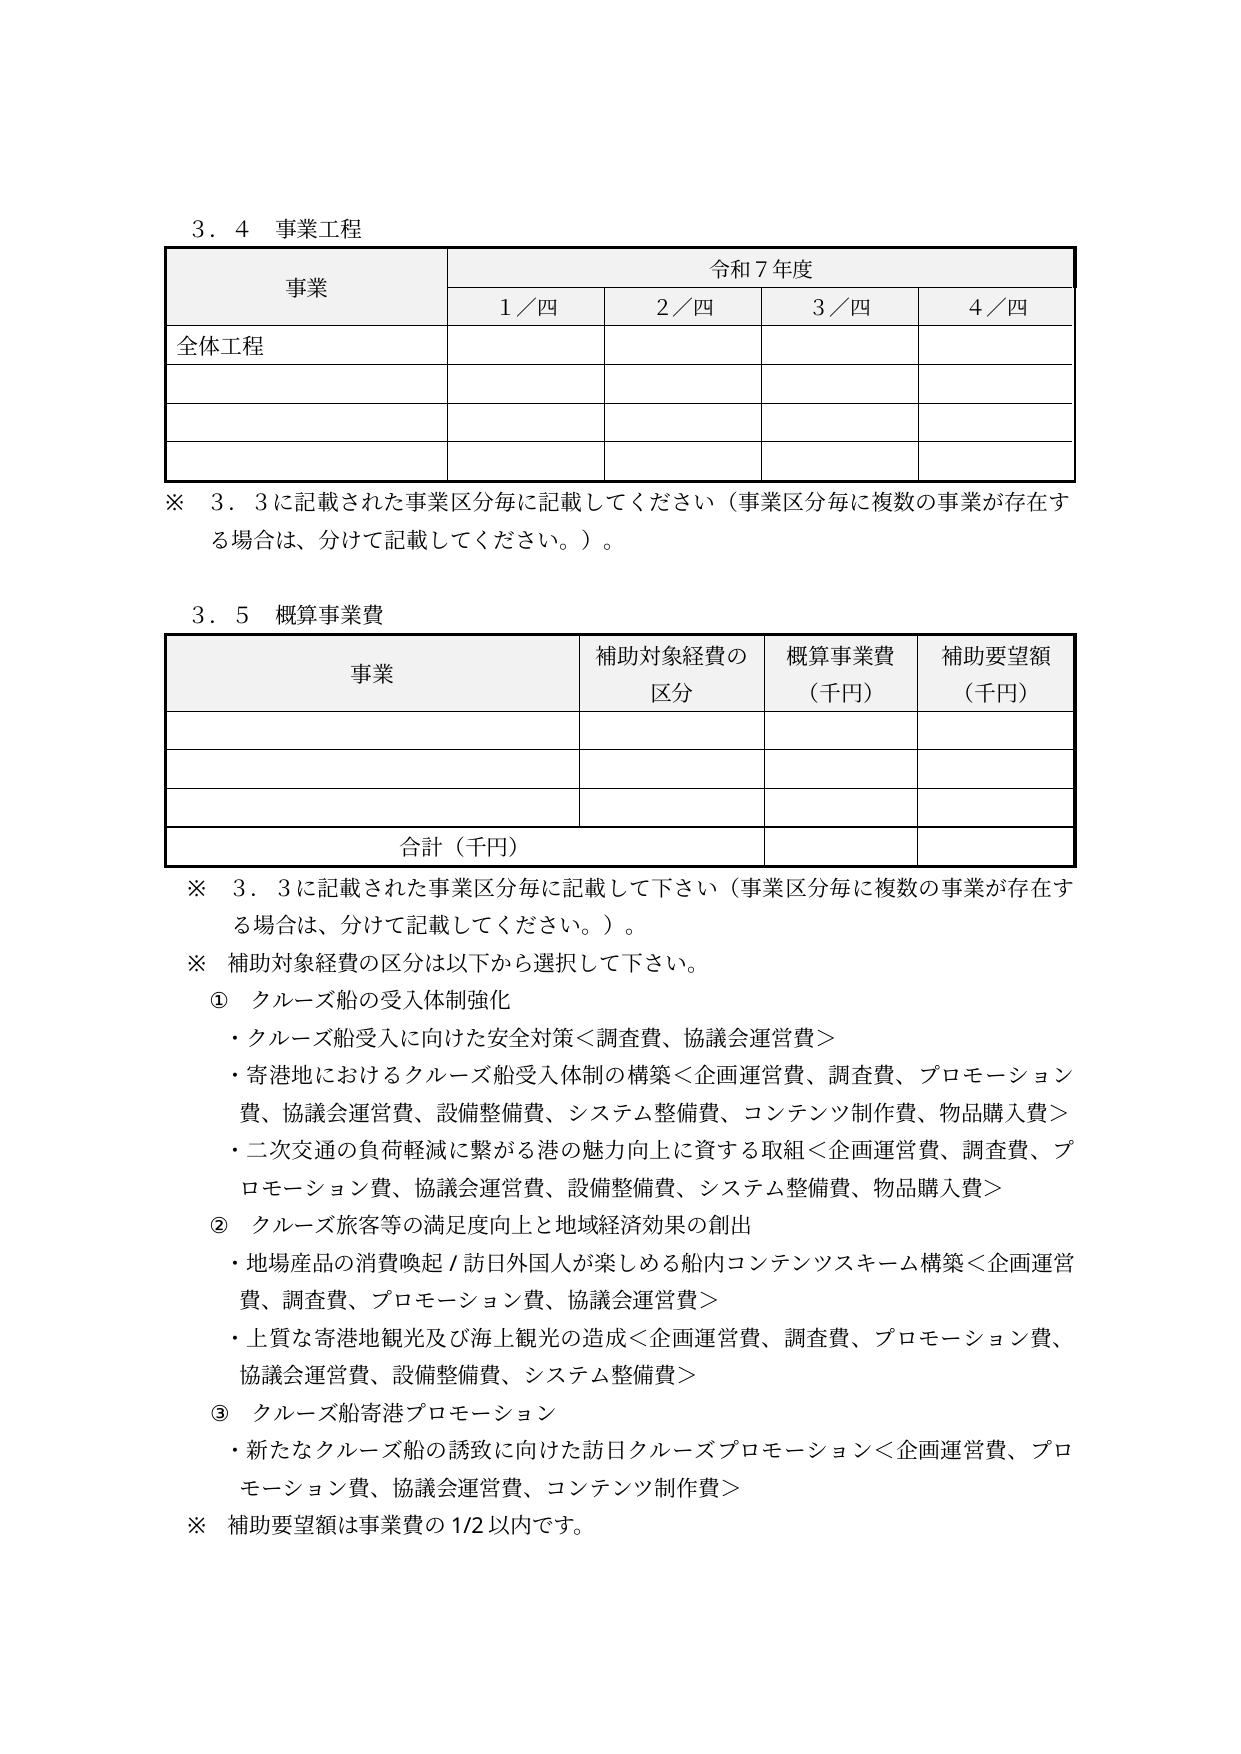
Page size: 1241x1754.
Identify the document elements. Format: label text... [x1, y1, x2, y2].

text ・寄港地におけるクルーズ船受入体制の構築＜企画運営費、調査費、プロモーション費、協議会運営費、設備整備費、システム整備費、コンテンツ制作費、物品購入費＞ [224, 1056, 1075, 1131]
text ③ クルーズ船寄港プロモーション [210, 1393, 1075, 1431]
table_cell [918, 750, 1073, 788]
text ※ 補助要望額は事業費の1/2以内です。 [165, 1506, 1075, 1543]
table_cell [918, 712, 1073, 749]
table_cell [167, 404, 447, 441]
text ※ ３．３に記載された事業区分毎に記載して下さい（事業区分毎に複数の事業が存在する場合は、分けて記載してください。）。 [187, 868, 1075, 943]
table_cell [580, 750, 764, 788]
table_cell ２／四 [605, 288, 761, 325]
table_cell 合計（千円） [167, 828, 764, 865]
table_cell [605, 365, 761, 402]
text ・上質な寄港地観光及び海上観光の造成＜企画運営費、調査費、プロモーション費、協議会運営費、設備整備費、システム整備費＞ [224, 1318, 1075, 1393]
text ※ ３．３に記載された事業区分毎に記載してください（事業区分毎に複数の事業が存在する場合は、分けて記載してください。）。 [165, 483, 1075, 558]
table_cell [167, 442, 447, 479]
table_cell [605, 442, 761, 479]
table_header 事業 [167, 636, 579, 711]
table_cell [448, 442, 604, 479]
text ・二次交通の負荷軽減に繋がる港の魅力向上に資する取組＜企画運営費、調査費、プロモーション費、協議会運営費、設備整備費、システム整備費、物品購入費＞ [224, 1131, 1075, 1206]
table_cell [919, 325, 1074, 364]
table_cell [762, 326, 918, 364]
table_cell 全体工程 [167, 326, 447, 364]
table_cell [580, 789, 764, 826]
table_cell [765, 789, 917, 826]
table_cell [605, 404, 761, 441]
table_cell [762, 442, 918, 479]
table_header 補助対象経費の 区分 [580, 636, 764, 711]
text ・クルーズ船受入に向けた安全対策＜調査費、協議会運営費＞ [224, 1018, 1075, 1056]
text ３．５ 概算事業費 [165, 595, 1075, 633]
text ・新たなクルーズ船の誘致に向けた訪日クルーズプロモーション＜企画運営費、プロモーション費、協議会運営費、コンテンツ制作費＞ [224, 1431, 1075, 1506]
text ※ 補助対象経費の区分は以下から選択して下さい。 [165, 943, 1075, 981]
table_cell ３／四 [762, 288, 918, 325]
table_cell [167, 712, 579, 749]
table_cell [167, 365, 447, 402]
table_header 事業 [167, 249, 447, 325]
table_cell [605, 326, 761, 364]
text ① クルーズ船の受入体制強化 [165, 981, 1075, 1018]
text ・地場産品の消費喚起 / 訪日外国人が楽しめる船内コンテンツスキーム構築＜企画運営費、調査費、プロモーション費、協議会運営費＞ [224, 1243, 1075, 1318]
table_header 補助要望額 （千円） [918, 636, 1073, 711]
table_header 概算事業費 （千円） [765, 636, 917, 711]
table_cell [918, 828, 1073, 865]
table_cell [765, 712, 917, 749]
table_cell [580, 712, 764, 749]
table_cell [919, 441, 1074, 479]
table_cell [919, 403, 1074, 441]
table_header 令和７年度 [448, 249, 1073, 287]
table_cell [167, 750, 579, 788]
text ３．４ 事業工程 [165, 209, 1075, 246]
table_cell １／四 [448, 288, 604, 325]
text ② クルーズ旅客等の満足度向上と地域経済効果の創出 [165, 1206, 1075, 1243]
table_cell [918, 789, 1073, 826]
table_cell ４／四 [919, 287, 1074, 325]
table_cell [765, 828, 917, 865]
table_cell [448, 365, 604, 402]
table_cell [762, 404, 918, 441]
table_cell [167, 789, 579, 826]
table_cell [762, 365, 918, 402]
table_cell [919, 364, 1074, 402]
table_cell [765, 750, 917, 788]
table_cell [448, 404, 604, 441]
table_cell [448, 326, 604, 364]
